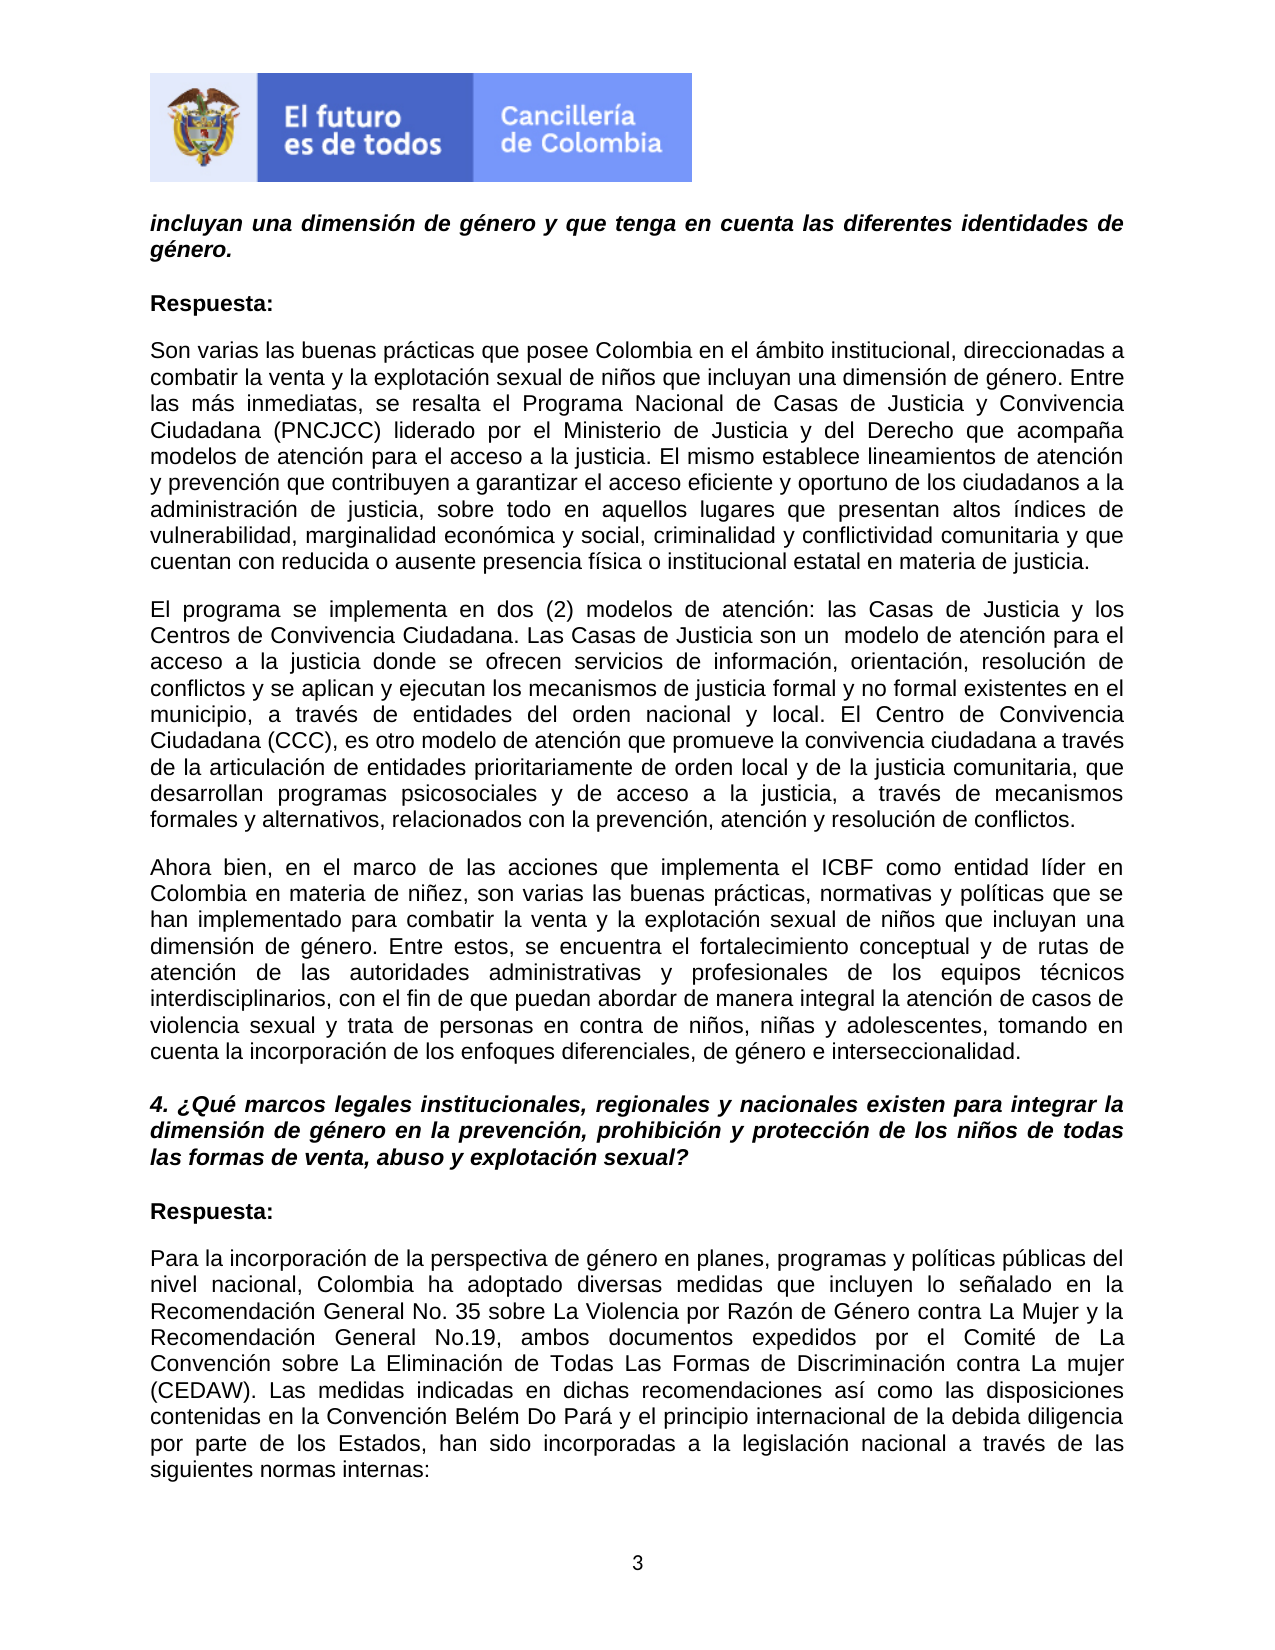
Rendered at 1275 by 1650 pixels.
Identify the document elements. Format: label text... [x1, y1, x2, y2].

text Ahora bien, en el marco de las acciones que implementa el ICBF como entidad líder en Colombia en materia de niñez, son varias las buenas prácticas, normativas y políticas que se han implementado para combatir la venta y la explotación sexual de niños que incluyan una dimensión de género. Entre estos, se encuentra el fortalecimiento conceptual y de rutas de atención de las autoridades administrativas y profesionales de los equipos técnicos interdisciplinarios, con el fin de que puedan abordar de manera integral la atención de casos de violencia sexual y trata de personas en contra de niños, niñas y adolescentes, tomando en cuenta la incorporación de los enfoques diferenciales, de género e interseccionalidad. [150, 853, 1125, 1064]
text Para la incorporación de la perspectiva de género en planes, programas y políticas públicas del nivel nacional, Colombia ha adoptado diversas medidas que incluyen lo señalado en la Recomendación General No. 35 sobre La Violencia por Razón de Género contra La Mujer y la Recomendación General No.19, ambos documentos expedidos por el Comité de La Convención sobre La Eliminación de Todas Las Formas de Discriminación contra La mujer (CEDAW). Las medidas indicadas en dichas recomendaciones así como las disposiciones contenidas en la Convención Belém Do Pará y el principio internacional de la debida diligencia por parte de los Estados, han sido incorporadas a la legislación nacional a través de las siguientes normas internas: [150, 1245, 1125, 1482]
text Son varias las buenas prácticas que posee Colombia en el ámbito institucional, direccionadas a combatir la venta y la explotación sexual de niños que incluyan una dimensión de género. Entre las más inmediatas, se resalta el Programa Nacional de Casas de Justicia y Convivencia Ciudadana (PNCJCC) liderado por el Ministerio de Justicia y del Derecho que acompaña modelos de atención para el acceso a la justicia. El mismo establece lineamientos de atención y prevención que contribuyen a garantizar el acceso eficiente y oportuno de los ciudadanos a la administración de justicia, sobre todo en aquellos lugares que presentan altos índices de vulnerabilidad, marginalidad económica y social, criminalidad y conflictividad comunitaria y que cuentan con reducida o ausente presencia física o institucional estatal en materia de justicia. [150, 337, 1125, 575]
text Respuesta: [150, 1198, 1125, 1224]
text El programa se implementa en dos (2) modelos de atención: las Casas de Justicia y los Centros de Convivencia Ciudadana. Las Casas de Justicia son un modelo de atención para el acceso a la justicia donde se ofrecen servicios de información, orientación, resolución de conflictos y se aplican y ejecutan los mecanismos de justicia formal y no formal existentes en el municipio, a través de entidades del orden nacional y local. El Centro de Convivencia Ciudadana (CCC), es otro modelo de atención que promueve la convivencia ciudadana a través de la articulación de entidades prioritariamente de orden local y de la justicia comunitaria, que desarrollan programas psicosociales y de acceso a la justicia, a través de mecanismos formales y alternativos, relacionados con la prevención, atención y resolución de conflictos. [150, 596, 1125, 833]
picture [150, 73, 692, 182]
text 4. ¿Qué marcos legales institucionales, regionales y nacionales existen para integrar la dimensión de género en la prevención, prohibición y protección de los niños de todas las formas de venta, abuso y explotación sexual? [150, 1091, 1125, 1170]
text Respuesta: [150, 290, 1125, 317]
